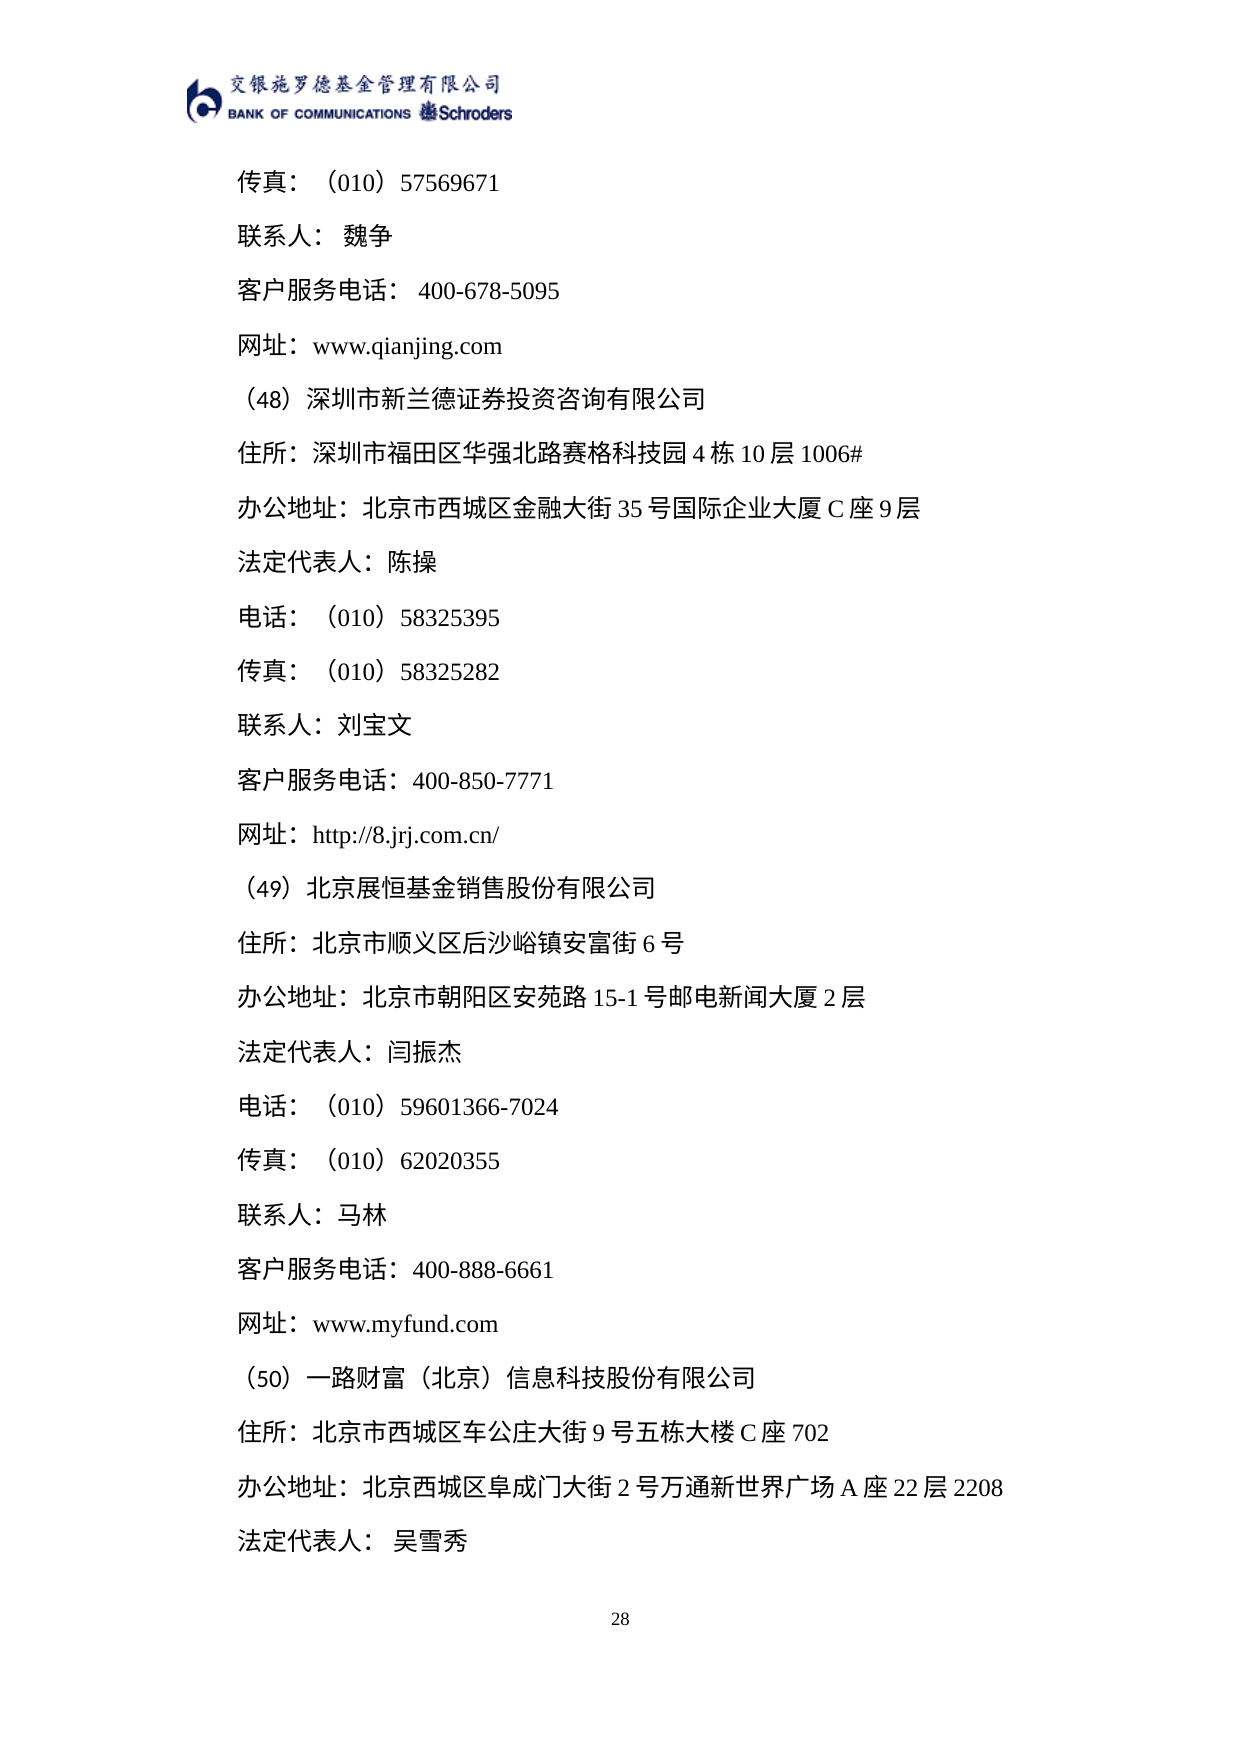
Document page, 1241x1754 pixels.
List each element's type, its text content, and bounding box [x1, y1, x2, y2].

text 传真：（010）62020355 [187, 1141, 1053, 1177]
text 联系人： 魏争 [187, 216, 1053, 253]
text 网址：www.qianjing.com [187, 325, 1053, 361]
list （49）北京展恒基金销售股份有限公司 [187, 869, 1053, 905]
text 办公地址：北京市朝阳区安苑路15-1号邮电新闻大厦2层 [187, 978, 1053, 1014]
list （50）一路财富（北京）信息科技股份有限公司 [187, 1358, 1053, 1394]
list （48）深圳市新兰德证券投资咨询有限公司 [187, 379, 1053, 416]
text 住所：北京市顺义区后沙峪镇安富街6号 [187, 923, 1053, 959]
text 法定代表人：陈操 [187, 543, 1053, 579]
text 联系人：刘宝文 [187, 706, 1053, 742]
text 传真：（010）58325282 [187, 651, 1053, 688]
text 法定代表人： 吴雪秀 [187, 1521, 1053, 1558]
text 客户服务电话：400-888-6661 [187, 1249, 1053, 1286]
text 客户服务电话： 400-678-5095 [187, 271, 1053, 307]
text 办公地址：北京市西城区金融大街35号国际企业大厦C座9层 [187, 488, 1053, 524]
text 办公地址：北京西城区阜成门大街2号万通新世界广场A座22层2208 [187, 1467, 1053, 1503]
text 电话：（010）58325395 [187, 597, 1053, 633]
text 网址：http://8.jrj.com.cn/ [187, 814, 1053, 851]
text 联系人：马林 [187, 1195, 1053, 1231]
text 传真：（010）57569671 [187, 162, 1053, 198]
text 住所：北京市西城区车公庄大街9号五栋大楼C座702 [187, 1413, 1053, 1449]
text 电话：（010）59601366-7024 [187, 1086, 1053, 1123]
text 法定代表人：闫振杰 [187, 1032, 1053, 1068]
text 住所：深圳市福田区华强北路赛格科技园4栋10层1006# [187, 434, 1053, 470]
text 网址：www.myfund.com [187, 1304, 1053, 1340]
text 客户服务电话：400-850-7771 [187, 760, 1053, 796]
